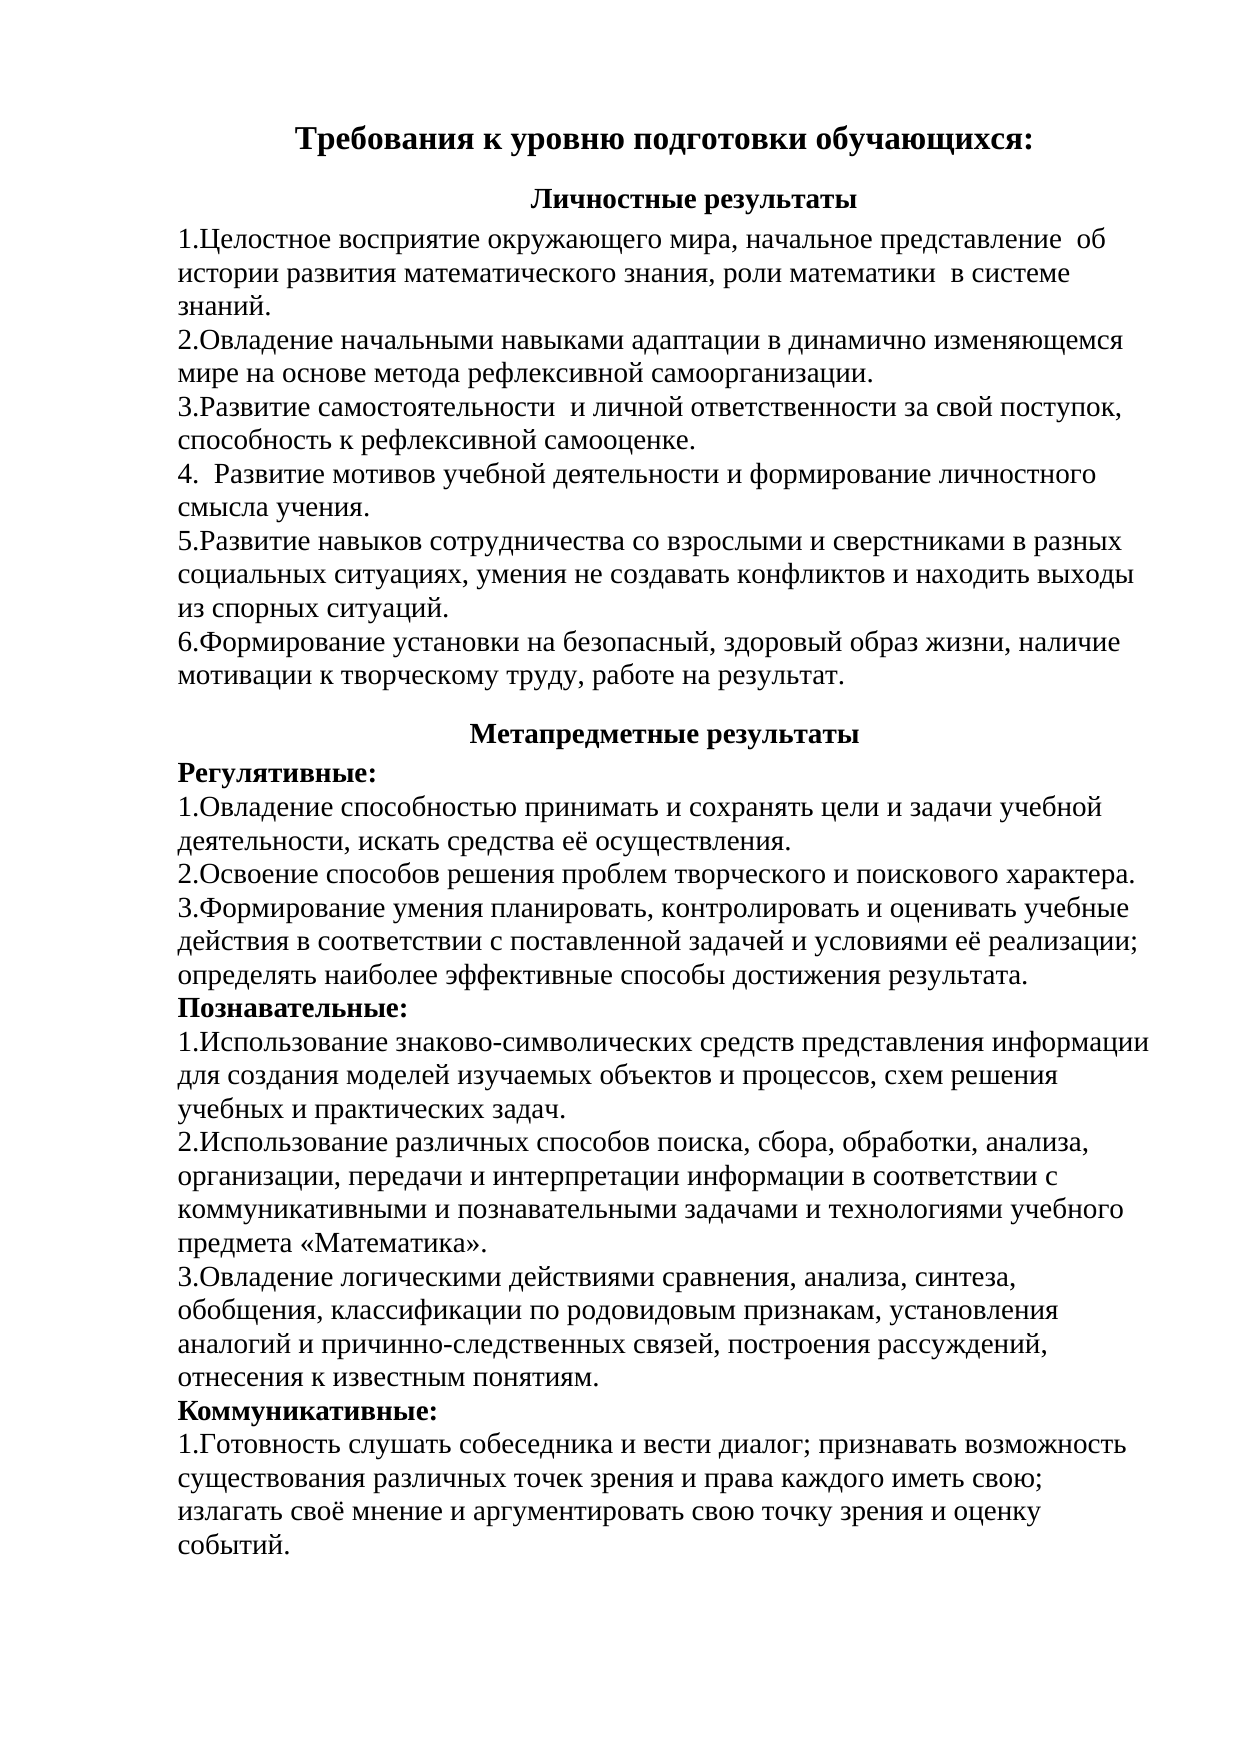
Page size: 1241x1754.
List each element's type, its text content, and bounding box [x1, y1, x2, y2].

text 1.Целостное восприятие окружающего мира, начальное представление об истории развития математического знания, роли математики в системе знаний. [177, 221, 1152, 322]
text Метапредметные результаты [177, 716, 1152, 749]
text Коммуникативные: [177, 1393, 1152, 1426]
text Познавательные: [177, 990, 1152, 1024]
text 2.Овладение начальными навыками адаптации в динамично изменяющемся мире на основе метода рефлексивной самоорганизации. [177, 322, 1152, 389]
text 2.Освоение способов решения проблем творческого и поискового характера. [177, 856, 1152, 890]
text 1.Использование знаково-символических средств представления информации для создания моделей изучаемых объектов и процессов, схем решения учебных и практических задач. [177, 1024, 1152, 1124]
text Личностные результаты [177, 181, 1152, 215]
text 4. Развитие мотивов учебной деятельности и формирование личностного смысла учения. [177, 456, 1152, 523]
text 3.Овладение логическими действиями сравнения, анализа, синтеза, обобщения, классификации по родовидовым признакам, установления аналогий и причинно-следственных связей, построения рассуждений, отнесения к известным понятиям. [177, 1259, 1152, 1393]
text 1.Овладение способностью принимать и сохранять цели и задачи учебной деятельности, искать средства её осуществления. [177, 789, 1152, 856]
text 1.Готовность слушать собеседника и вести диалог; признавать возможность существования различных точек зрения и права каждого иметь свою; излагать своё мнение и аргументировать свою точку зрения и оценку событий. [177, 1426, 1152, 1561]
text 2.Использование различных способов поиска, сбора, обработки, анализа, организации, передачи и интерпретации информации в соответствии с коммуникативными и познавательными задачами и технологиями учебного предмета «Математика». [177, 1124, 1152, 1259]
text 6.Формирование установки на безопасный, здоровый образ жизни, наличие мотивации к творческому труду, работе на результат. [177, 624, 1152, 691]
text 5.Развитие навыков сотрудничества со взрослыми и сверстниками в разных социальных ситуациях, умения не создавать конфликтов и находить выходы из спорных ситуаций. [177, 523, 1152, 624]
text Требования к уровню подготовки обучающихся: [177, 118, 1152, 156]
text 3.Формирование умения планировать, контролировать и оценивать учебные действия в соответствии с поставленной задачей и условиями её реализации; определять наиболее эффективные способы достижения результата. [177, 890, 1152, 990]
text Регулятивные: [177, 756, 1152, 789]
text 3.Развитие самостоятельности и личной ответственности за свой поступок, способность к рефлексивной самооценке. [177, 389, 1152, 456]
